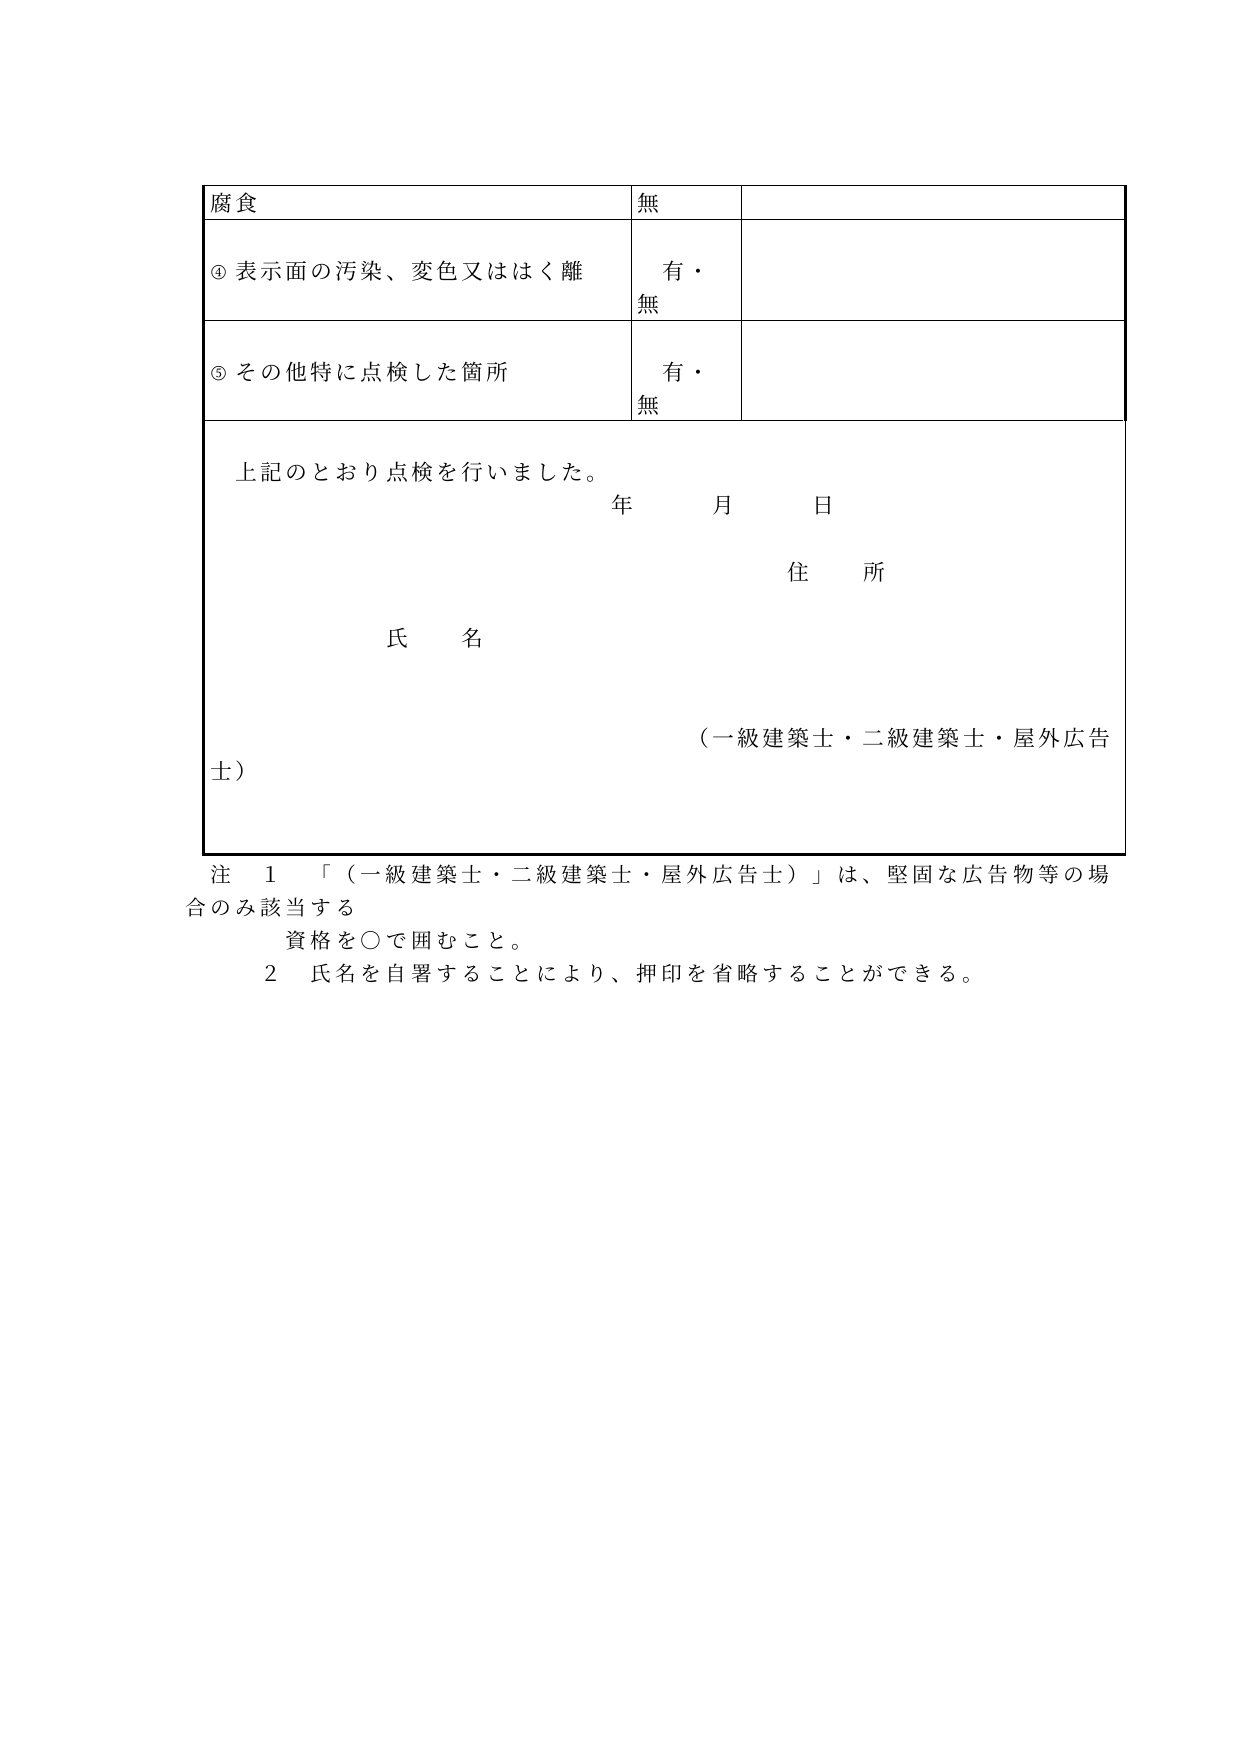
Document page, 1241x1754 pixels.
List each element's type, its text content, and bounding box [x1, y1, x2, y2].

text 注 １ 「（一級建築士・二級建築士・屋外広告士）」は、堅固な広告物等の場合のみ該当する [185, 856, 1114, 923]
table_cell [742, 186, 1124, 219]
table_cell ③ボルト、ビス等の脱落、変形又は腐食 [205, 186, 631, 219]
table_cell [742, 321, 1124, 420]
table_cell ⑤その他特に点検した箇所 [205, 321, 631, 420]
table_cell 有・無 [632, 220, 741, 319]
text 資格を○で囲むこと。 [185, 923, 1114, 956]
table_cell 有・無 [632, 321, 741, 420]
table_cell 有・無 [632, 186, 741, 219]
table_cell 上記のとおり点検を行いました。 年 月 日 住 所 氏 名 （一級建築士・二級建築士・屋外広告士） [205, 420, 1125, 853]
table_cell ④表示面の汚染、変色又ははく離 [205, 220, 631, 319]
table_cell [742, 220, 1124, 319]
text ２ 氏名を自署することにより、押印を省略することができる。 [185, 956, 1114, 989]
